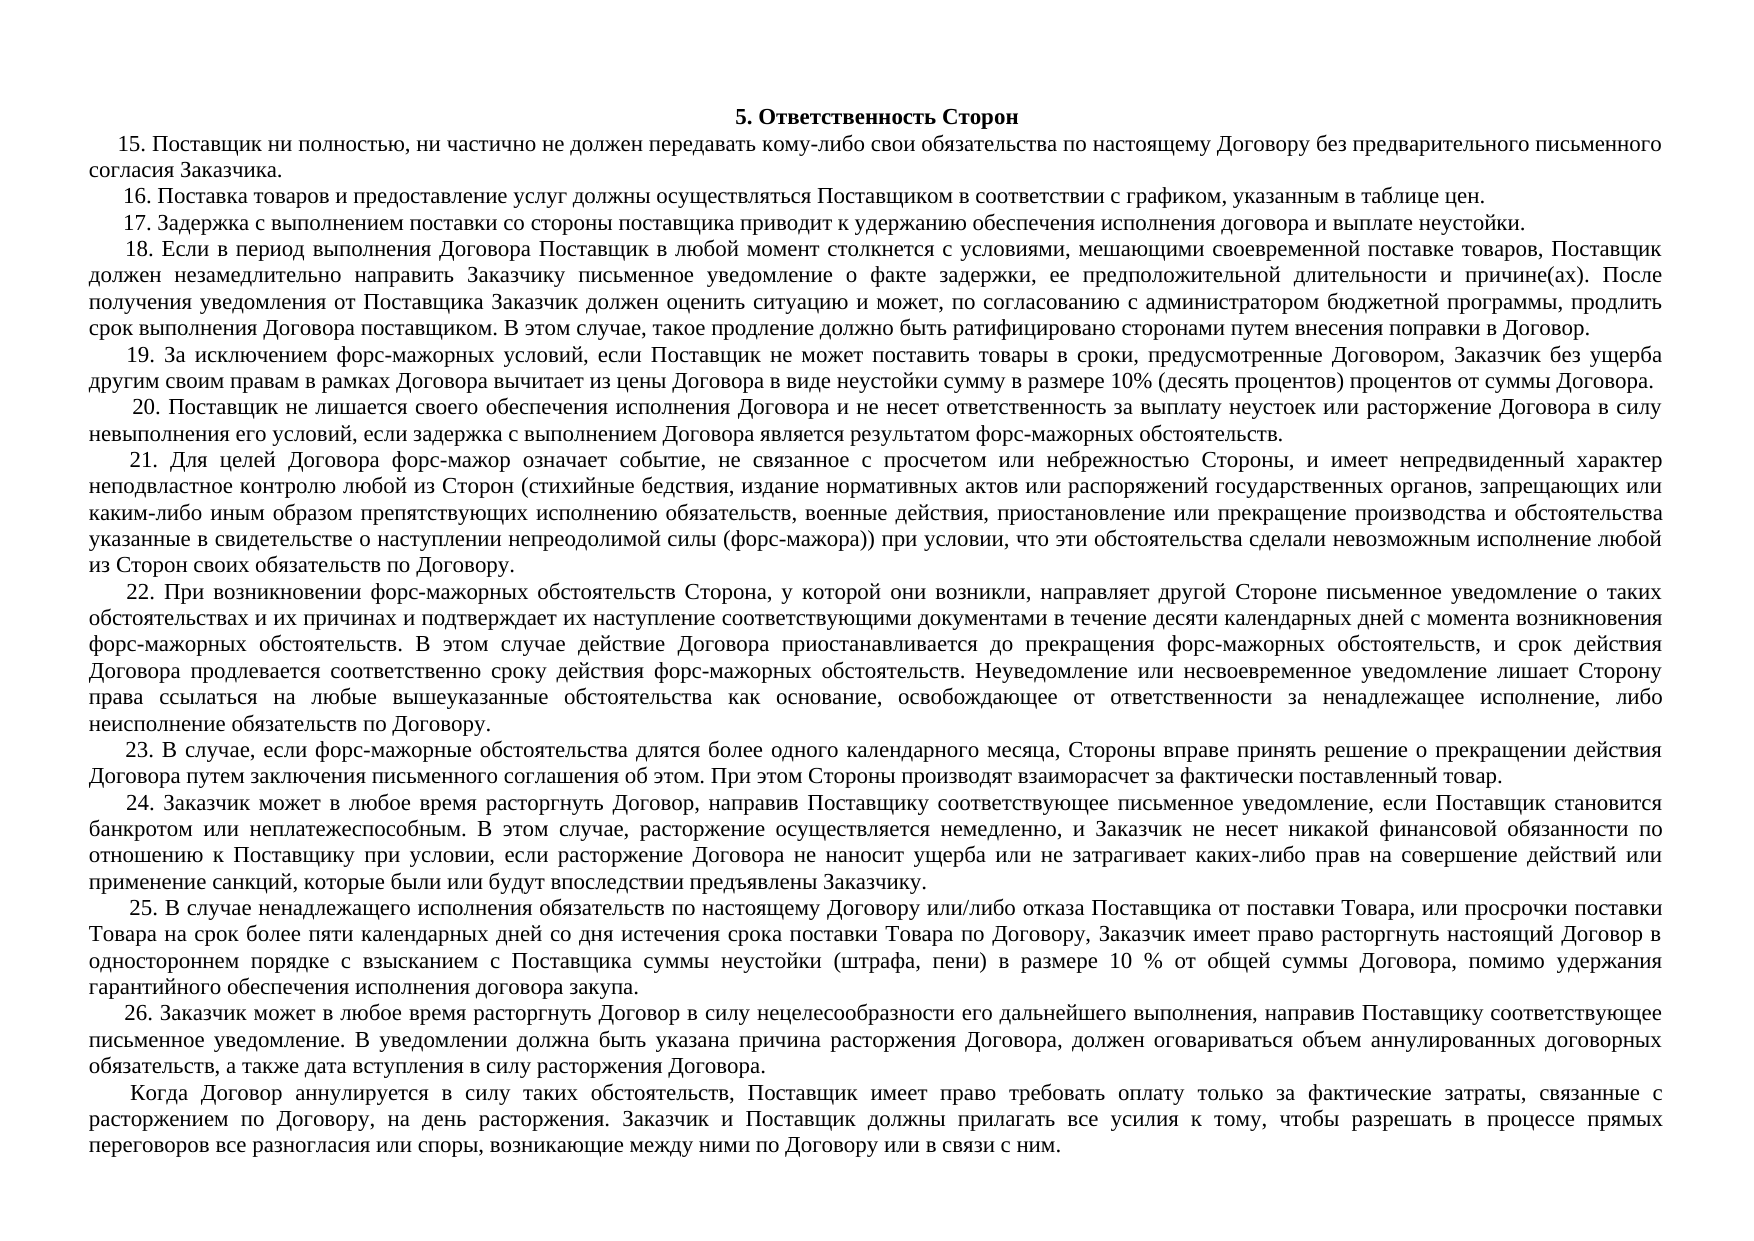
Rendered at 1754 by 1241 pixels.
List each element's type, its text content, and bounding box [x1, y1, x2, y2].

text 19. За исключением форс-мажорных условий, если Поставщик не может поставить товары в сроки, предусмотренные Договором, Заказчик без ущерба другим своим правам в рамках Договора вычитает из цены Договора в виде неустойки сумму в размере 10% (десять процентов) процентов от суммы Договора. [89, 341, 1665, 393]
text 17. Задержка с выполнением поставки со стороны поставщика приводит к удержанию обеспечения исполнения договора и выплате неустойки. [89, 209, 1665, 235]
text 20. Поставщик не лишается своего обеспечения исполнения Договора и не несет ответственность за выплату неустоек или расторжение Договора в силу невыполнения его условий, если задержка с выполнением Договора является результатом форс-мажорных обстоятельств. [89, 393, 1665, 446]
text 16. Поставка товаров и предоставление услуг должны осуществляться Поставщиком в соответствии с графиком, указанным в таблице цен. [89, 182, 1665, 209]
text 21. Для целей Договора форс-мажор означает событие, не связанное с просчетом или небрежностью Стороны, и имеет непредвиденный характер неподвластное контролю любой из Сторон (стихийные бедствия, издание нормативных актов или распоряжений государственных органов, запрещающих или каким-либо иным образом препятствующих исполнению обязательств, военные действия, приостановление или прекращение производства и обстоятельства указанные в свидетельстве о наступлении непреодолимой силы (форс-мажора)) при условии, что эти обстоятельства сделали невозможным исполнение любой из Сторон своих обязательств по Договору. [89, 446, 1665, 578]
text 15. Поставщик ни полностью, ни частично не должен передавать кому-либо свои обязательства по настоящему Договору без предварительного письменного согласия Заказчика. [89, 130, 1665, 182]
text 26. Заказчик может в любое время расторгнуть Договор в силу нецелесообразности его дальнейшего выполнения, направив Поставщику соответствующее письменное уведомление. В уведомлении должна быть указана причина расторжения Договора, должен оговариваться объем аннулированных договорных обязательств, а также дата вступления в силу расторжения Договора. [89, 999, 1665, 1078]
text 5. Ответственность Сторон [89, 103, 1665, 130]
text 25. В случае ненадлежащего исполнения обязательств по настоящему Договору или/либо отказа Поставщика от поставки Товара, или просрочки поставки Товара на срок более пяти календарных дней со дня истечения срока поставки Товара по Договору, Заказчик имеет право расторгнуть настоящий Договор в одностороннем порядке с взысканием с Поставщика суммы неустойки (штрафа, пени) в размере 10 % от общей суммы Договора, помимо удержания гарантийного обеспечения исполнения договора закупа. [89, 894, 1665, 999]
text 23. В случае, если форс-мажорные обстоятельства длятся более одного календарного месяца, Стороны вправе принять решение о прекращении действия Договора путем заключения письменного соглашения об этом. При этом Стороны производят взаиморасчет за фактически поставленный товар. [89, 736, 1665, 789]
text 24. Заказчик может в любое время расторгнуть Договор, направив Поставщику соответствующее письменное уведомление, если Поставщик становится банкротом или неплатежеспособным. В этом случае, расторжение осуществляется немедленно, и Заказчик не несет никакой финансовой обязанности по отношению к Поставщику при условии, если расторжение Договора не наносит ущерба или не затрагивает каких-либо прав на совершение действий или применение санкций, которые были или будут впоследствии предъявлены Заказчику. [89, 789, 1665, 894]
text 18. Если в период выполнения Договора Поставщик в любой момент столкнется с условиями, мешающими своевременной поставке товаров, Поставщик должен незамедлительно направить Заказчику письменное уведомление о факте задержки, ее предположительной длительности и причине(ах). После получения уведомления от Поставщика Заказчик должен оценить ситуацию и может, по согласованию с администратором бюджетной программы, продлить срок выполнения Договора поставщиком. В этом случае, такое продление должно быть ратифицировано сторонами путем внесения поправки в Договор. [89, 235, 1665, 341]
text 22. При возникновении форс-мажорных обстоятельств Сторона, у которой они возникли, направляет другой Стороне письменное уведомление о таких обстоятельствах и их причинах и подтверждает их наступление соответствующими документами в течение десяти календарных дней с момента возникновения форс-мажорных обстоятельств. В этом случае действие Договора приостанавливается до прекращения форс-мажорных обстоятельств, и срок действия Договора продлевается соответственно сроку действия форс-мажорных обстоятельств. Неуведомление или несвоевременное уведомление лишает Сторону права ссылаться на любые вышеуказанные обстоятельства как основание, освобождающее от ответственности за ненадлежащее исполнение, либо неисполнение обязательств по Договору. [89, 578, 1665, 736]
text Когда Договор аннулируется в силу таких обстоятельств, Поставщик имеет право требовать оплату только за фактические затраты, связанные с расторжением по Договору, на день расторжения. Заказчик и Поставщик должны прилагать все усилия к тому, чтобы разрешать в процессе прямых переговоров все разногласия или споры, возникающие между ними по Договору или в связи с ним. [89, 1078, 1665, 1158]
